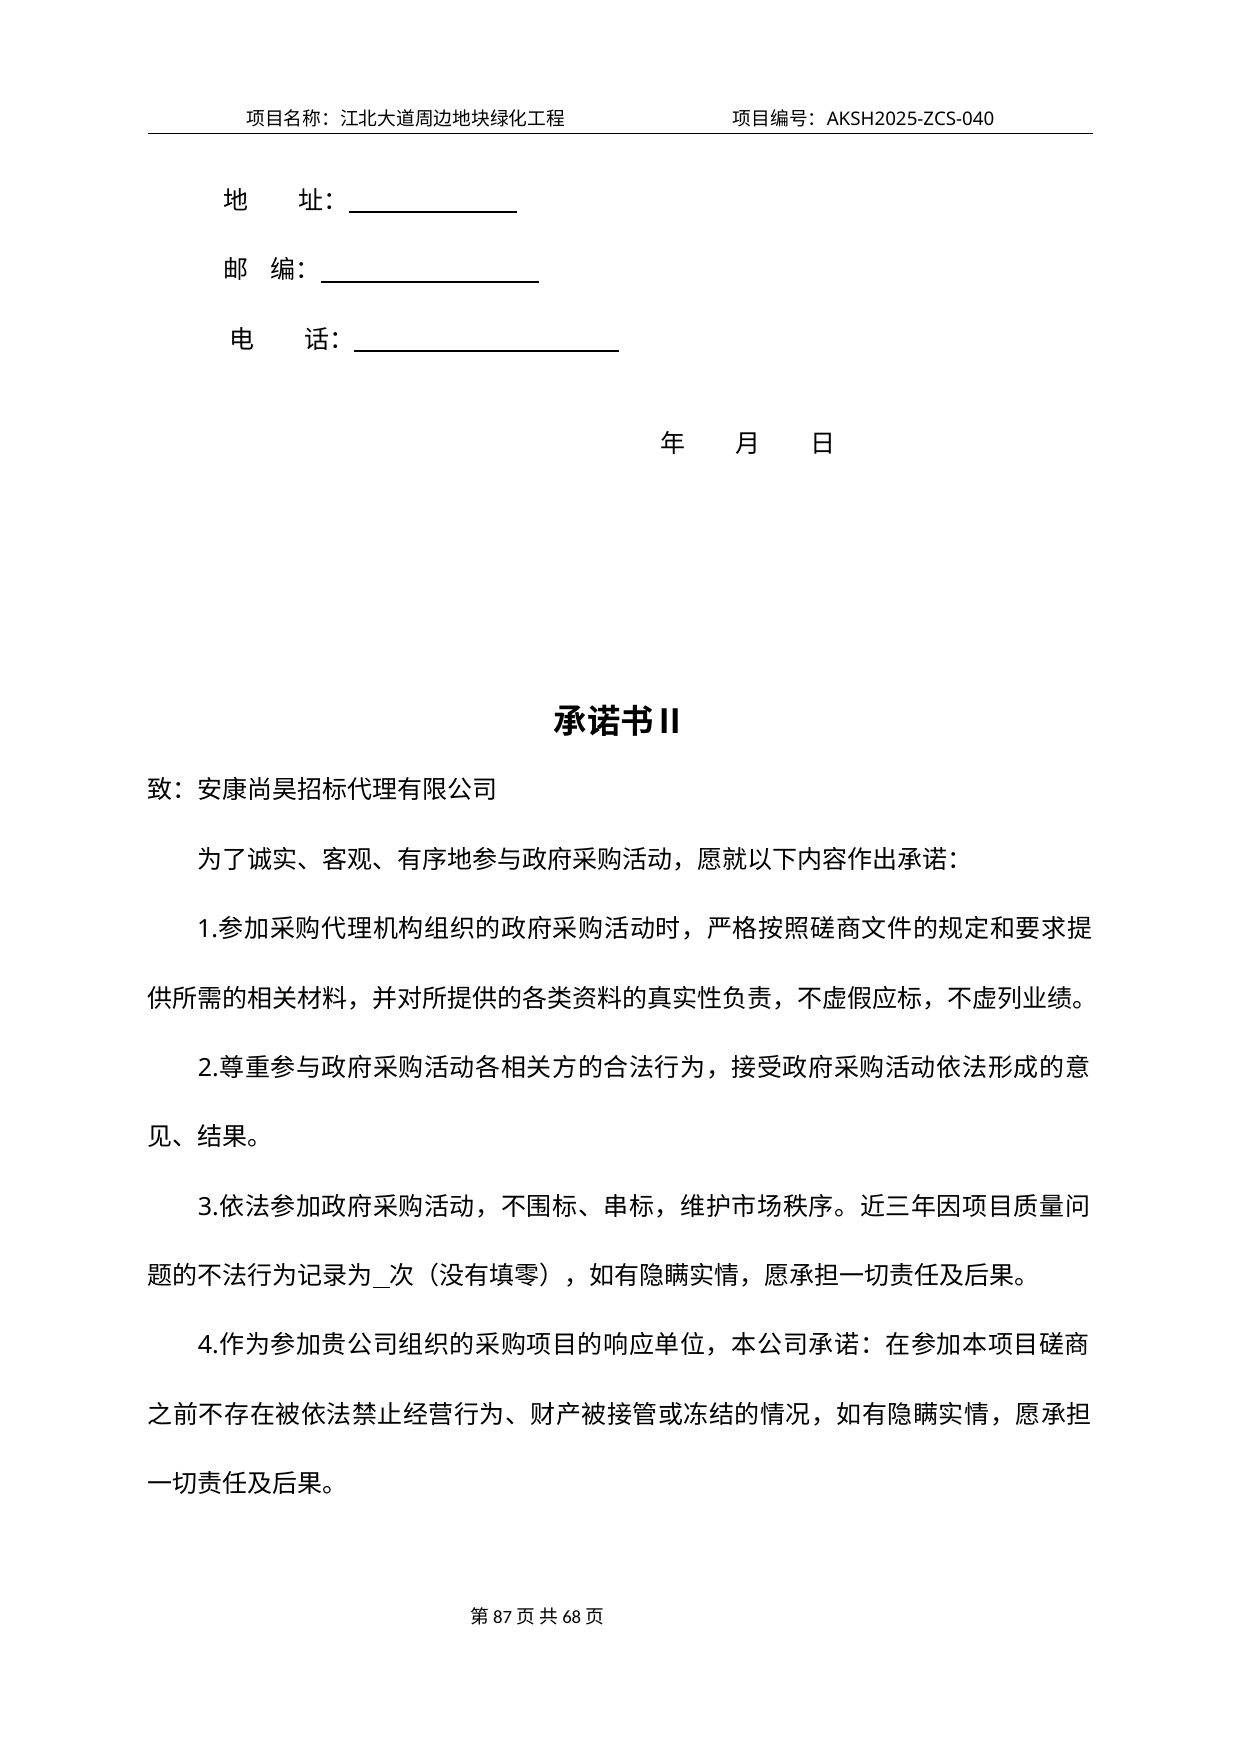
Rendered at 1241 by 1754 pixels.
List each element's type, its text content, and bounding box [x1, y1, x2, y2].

text 2.尊重参与政府采购活动各相关方的合法行为，接受政府采购活动依法形成的意见、结果。 [148, 1031, 1093, 1170]
text 4.作为参加贵公司组织的采购项目的响应单位，本公司承诺：在参加本项目磋商之前不存在被依法禁止经营行为、财产被接管或冻结的情况，如有隐瞒实情，愿承担一切责任及后果。 [148, 1308, 1093, 1517]
text 3.依法参加政府采购活动，不围标、串标，维护市场秩序。近三年因项目质量问题的不法行为记录为 次（没有填零），如有隐瞒实情，愿承担一切责任及后果。 [148, 1170, 1093, 1308]
text 1.参加采购代理机构组织的政府采购活动时，严格按照磋商文件的规定和要求提供所需的相关材料，并对所提供的各类资料的真实性负责，不虚假应标，不虚列业绩。 [148, 892, 1093, 1031]
text 承诺书Ⅱ [148, 684, 1093, 753]
text 电 话： [148, 302, 1093, 372]
text 致：安康尚昊招标代理有限公司 [148, 753, 1093, 823]
text 地 址： [148, 164, 1093, 233]
text 为了诚实、客观、有序地参与政府采购活动，愿就以下内容作出承诺： [148, 823, 1093, 892]
text 邮 编： [148, 233, 1093, 302]
text 年 月 日 [148, 407, 1093, 476]
